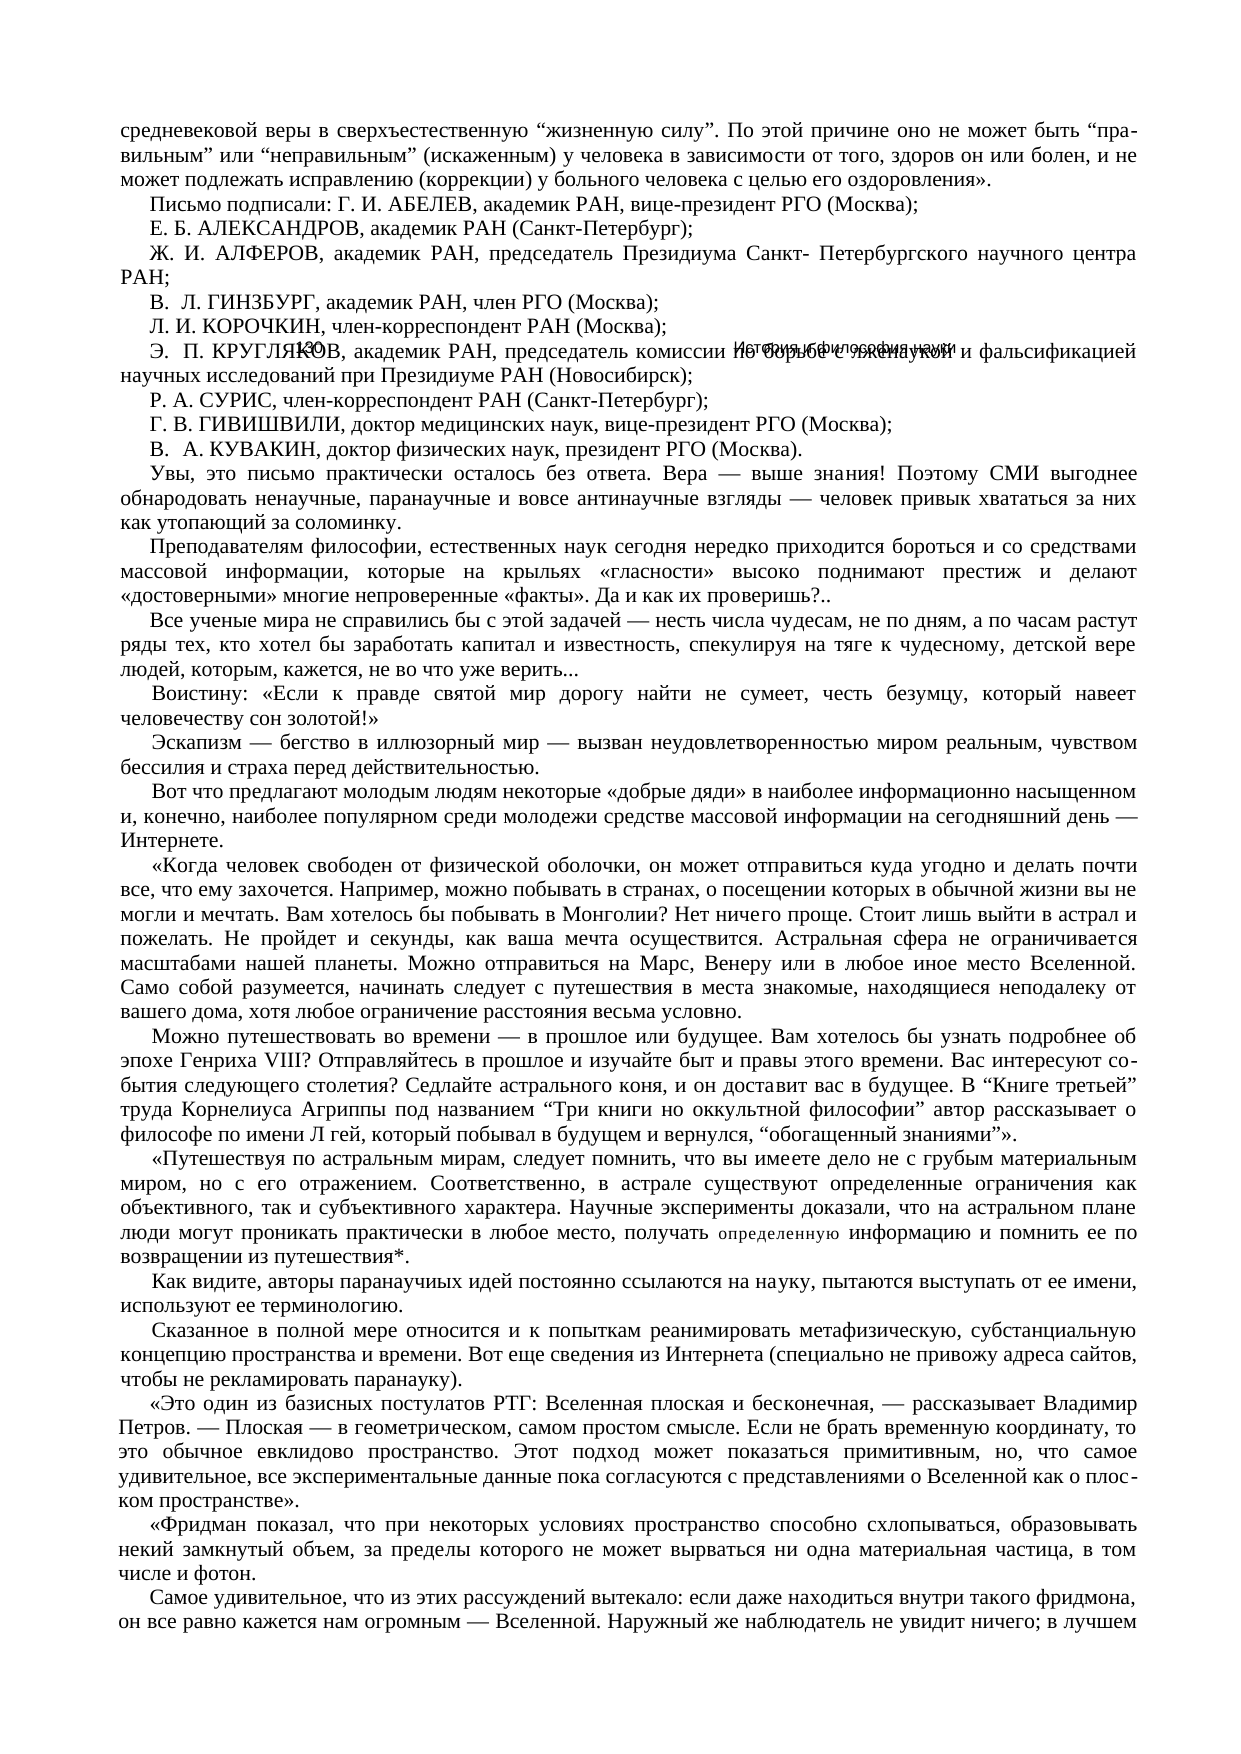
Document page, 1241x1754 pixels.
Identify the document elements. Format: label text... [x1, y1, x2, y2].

text Увы, это письмо практически осталось без ответа. Вера — выше знания! Поэтому СМИ выгоднее обнародовать ненаучные, паранаучные и вовсе антинаучные взгляды — человек привык хвататься за них как утопающий за соломинку. [120, 461, 1138, 534]
text «Фридман показал, что при некоторых условиях пространство способно схлопываться, образовывать некий замкнутый объем, за пределы которого не может вырваться ни одна материальная частица, в том числе и фотон. [118, 1512, 1138, 1585]
text Воистину: «Если к правде святой мир дорогу найти не сумеет, честь безумцу, который навеет человечеству сон золотой!» [120, 681, 1138, 730]
text Все ученые мира не справились бы с этой задачей — несть числа чудесам, не по дням, а по часам растут ряды тех, кто хотел бы заработать капитал и известность, спекулируя на тяге к чудесному, детской вере людей, которым, кажется, не во что уже верить... [120, 608, 1138, 681]
text Э. П. КРУГЛЯКОВ, академик РАН, председатель комиссии по борьбе с лженаукой и фальсификацией научных исследований при Президиуме РАН (Новосибирск); [120, 338, 1138, 387]
text Вот что предлагают молодым людям некоторые «добрые дяди» в наиболее информационно насыщенном и, конечно, наиболее популярном среди молодежи средстве массовой информации на сегодняшний день — Интернете. [120, 779, 1138, 852]
text Сказанное в полной мере относится и к попыткам реанимировать метафизическую, субстанциальную концепцию пространства и времени. Вот еще сведения из Интернета (специально не привожу адреса сайтов, чтобы не рекламировать паранауку). [120, 1318, 1138, 1391]
text Р. А. СУРИС, член-корреспондент РАН (Санкт-Петербург); [120, 387, 1140, 412]
text Можно путешествовать во времени — в прошлое или будущее. Вам хотелось бы узнать подробнее об эпохе Генриха VIII? Отправляйтесь в прошлое и изучайте быт и правы этого времени. Вас интересуют события следующего столетия? Седлайте астрального коня, и он доставит вас в будущее. В “Книге третьей” труда Корнелиуса Агриппы под названием “Три книги но оккультной философии” автор рассказывает о философе по имени Л гей, который побывал в будущем и вернулся, “обогащенный знаниями”». [120, 1024, 1138, 1146]
text Эскапизм — бегство в иллюзорный мир — вызван неудовлетворенностью миром реальным, чувством бессилия и страха перед действительностью. [120, 730, 1138, 779]
text В. А. КУВАКИН, доктор физических наук, президент РГО (Москва). [120, 436, 1138, 461]
text Е. Б. АЛЕКСАНДРОВ, академик РАН (Санкт-Петербург); [120, 216, 1140, 241]
text «Путешествуя по астральным мирам, следует помнить, что вы имеете дело не с грубым материальным миром, но с его отражением. Соответственно, в астрале существуют определенные ограничения как объективного, так и субъективного характера. Научные эксперименты доказали, что на астральном плане люди могут проникать практически в любое место, получать определенную информацию и помнить ее по возвращении из путешествия*. [120, 1146, 1138, 1269]
text «Это один из базисных постулатов РТГ: Вселенная плоская и бесконечная, — рассказывает Владимир Петров. — Плоская — в геометрическом, самом простом смысле. Если не брать временную координату, то это обычное евклидово пространство. Этот подход может показаться примитивным, но, что самое удивительное, все экспериментальные данные пока согласуются с представлениями о Вселенной как о плоском пространстве». [118, 1391, 1138, 1512]
text Г. В. ГИВИШВИЛИ, доктор медицинских наук, вице-президент РГО (Москва); [120, 412, 1138, 436]
text Письмо подписали: Г. И. АБЕЛЕВ, академик РАН, вице-президент РГО (Москва); [120, 192, 1138, 216]
text «Когда человек свободен от физической оболочки, он может отправиться куда угодно и делать почти все, что ему захочется. Например, можно побывать в странах, о посещении которых в обычной жизни вы не могли и мечтать. Вам хотелось бы побывать в Монголии? Нет ничего проще. Стоит лишь выйти в астрал и пожелать. Не пройдет и секунды, как ваша мечта осуществится. Астральная сфера не ограничивается масштабами нашей планеты. Можно отправиться на Марс, Венеру или в любое иное место Вселенной. Само собой разумеется, начинать следует с путешествия в места знакомые, находящиеся неподалеку от вашего дома, хотя любое ограничение расстояния весьма условно. [120, 852, 1138, 1024]
text Как видите, авторы паранаучиых идей постоянно ссылаются на науку, пытаются выступать от ее имени, используют ее терминологию. [120, 1269, 1138, 1318]
text Ж. И. АЛФЕРОВ, академик РАН, председатель Президиума Санкт- Петербургского научного центра РАН; [120, 241, 1138, 289]
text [120, 118, 1138, 192]
text В. Л. ГИНЗБУРГ, академик РАН, член РГО (Москва); [120, 289, 1140, 314]
text Л. И. КОРОЧКИН, член-корреспондент РАН (Москва); [120, 314, 1140, 338]
text Преподавателям философии, естественных наук сегодня нередко приходится бороться и со средствами массовой информации, которые на крыльях «гласности» высоко поднимают престиж и делают «достоверными» многие непроверенные «факты». Да и как их проверишь?.. [120, 534, 1138, 608]
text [118, 1585, 1138, 1633]
